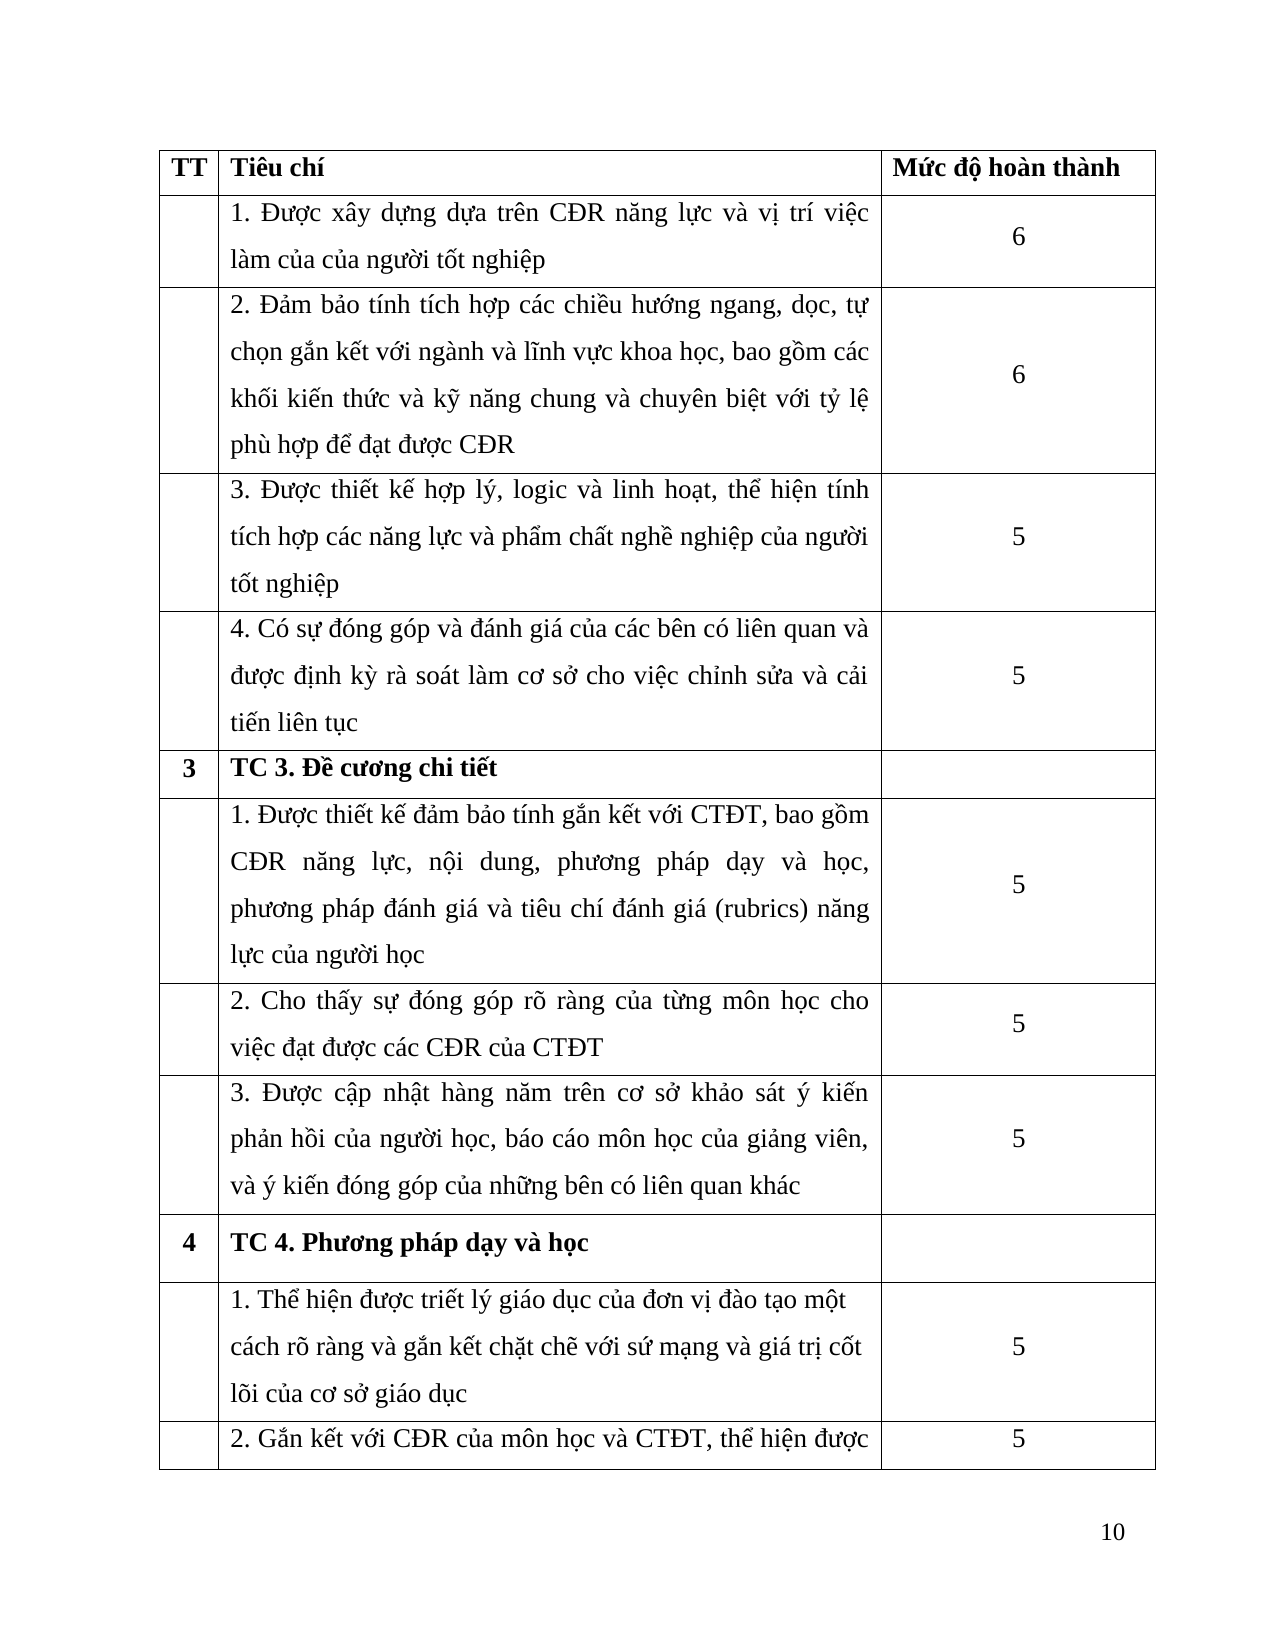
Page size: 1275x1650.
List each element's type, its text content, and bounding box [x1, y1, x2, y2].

table_cell [882, 751, 1155, 798]
table_cell 1. Được thiết kế đảm bảo tính gắn kết với CTĐT, bao gồm CĐR năng lực, nội dung, phương pháp dạy và học, phương pháp đánh giá và tiêu chí đánh giá (rubrics) năng lực của người học [219, 799, 881, 983]
table_cell 5 [882, 474, 1155, 611]
table_cell 5 [882, 799, 1155, 983]
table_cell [219, 1422, 881, 1469]
table_cell [160, 799, 218, 983]
table_cell [160, 474, 218, 611]
table_cell 3. Được cập nhật hàng năm trên cơ sở khảo sát ý kiến phản hồi của người học, báo cáo môn học của giảng viên, và ý kiến đóng góp của những bên có liên quan khác [219, 1076, 881, 1213]
table_cell 6 [882, 196, 1155, 287]
table_cell 5 [882, 1283, 1155, 1421]
table_cell 3 [160, 751, 218, 798]
table_cell [160, 1283, 218, 1421]
table_cell [160, 984, 218, 1075]
table_cell 4 [160, 1215, 218, 1282]
table_cell TC 4. Phương pháp dạy và học [219, 1215, 881, 1282]
table_cell 1. Được xây dựng dựa trên CĐR năng lực và vị trí việc làm của của người tốt nghiệp [219, 196, 881, 287]
table_cell [160, 1422, 218, 1469]
table_cell 5 [882, 1076, 1155, 1213]
table_cell [160, 288, 218, 473]
table_cell 2. Đảm bảo tính tích hợp các chiều hướng ngang, dọc, tự chọn gắn kết với ngành và lĩnh vực khoa học, bao gồm các khối kiến thức và kỹ năng chung và chuyên biệt với tỷ lệ phù hợp để đạt được CĐR [219, 288, 881, 473]
table_cell 5 [882, 612, 1155, 750]
table_cell 4. Có sự đóng góp và đánh giá của các bên có liên quan và được định kỳ rà soát làm cơ sở cho việc chỉnh sửa và cải tiến liên tục [219, 612, 881, 750]
table_cell 2. Cho thấy sự đóng góp rõ ràng của từng môn học cho việc đạt được các CĐR của CTĐT [219, 984, 881, 1075]
table_header Tiêu chí [219, 151, 881, 195]
table_cell [882, 1215, 1155, 1282]
table_header Mức độ hoàn thành [882, 151, 1155, 195]
table_cell 6 [882, 288, 1155, 473]
table_cell [160, 196, 218, 287]
table_cell [160, 612, 218, 750]
table_header TT [160, 151, 218, 195]
table_cell 3. Được thiết kế hợp lý, logic và linh hoạt, thể hiện tính tích hợp các năng lực và phẩm chất nghề nghiệp của người tốt nghiệp [219, 474, 881, 611]
table_cell 5 [882, 984, 1155, 1075]
table_cell TC 3. Đề cương chi tiết [219, 751, 881, 798]
table_cell [160, 1076, 218, 1213]
table_cell 5 [882, 1422, 1155, 1469]
table_cell 1. Thể hiện được triết lý giáo dục của đơn vị đào tạo một cách rõ ràng và gắn kết chặt chẽ với sứ mạng và giá trị cốt lõi của cơ sở giáo dục [219, 1283, 881, 1421]
